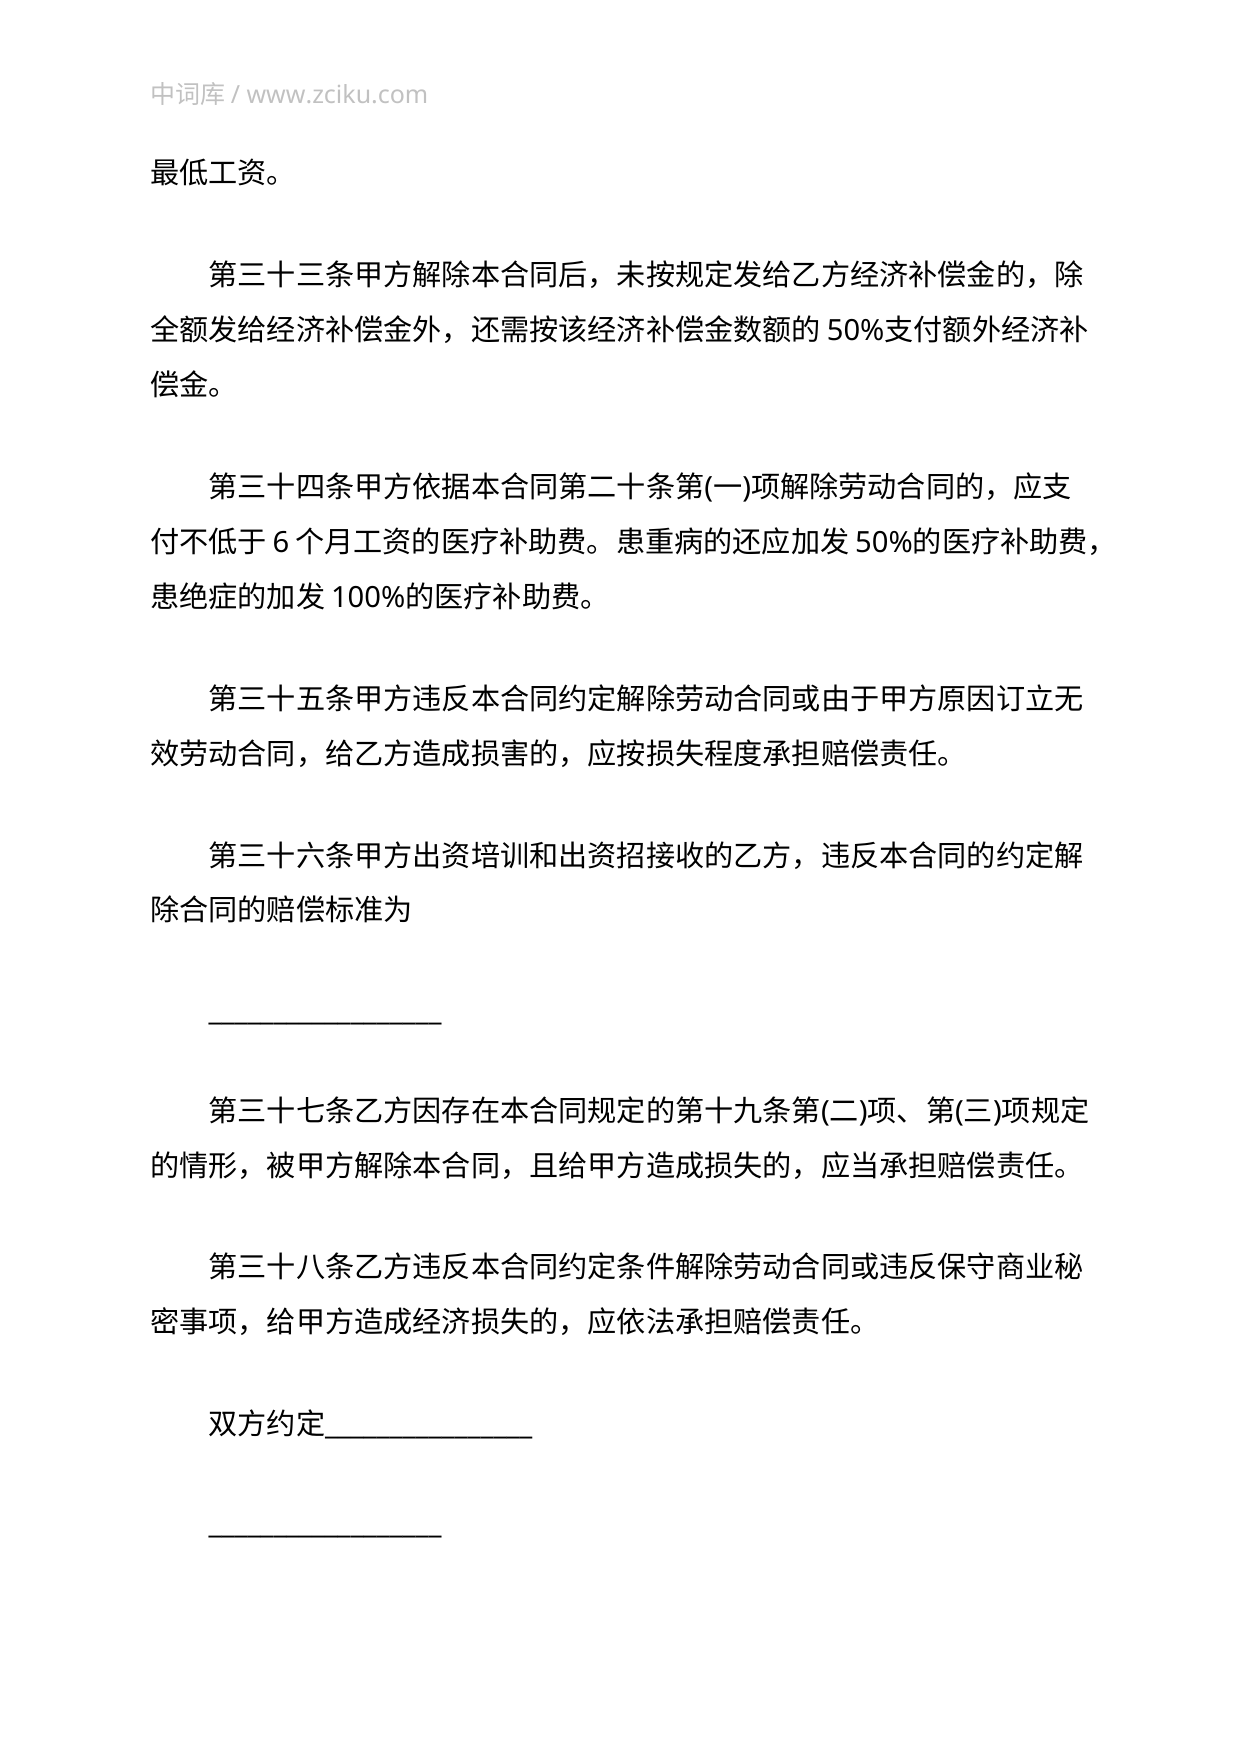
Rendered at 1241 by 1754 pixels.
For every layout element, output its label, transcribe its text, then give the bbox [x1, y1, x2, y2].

text 双方约定________________ [150, 1401, 1090, 1443]
text __________________ [150, 989, 1090, 1028]
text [150, 150, 1090, 192]
text 第三十七条乙方因存在本合同规定的第十九条第(二)项、第(三)项规定的情形，被甲方解除本合同，且给甲方造成损失的，应当承担赔偿责任。 [150, 1087, 1090, 1184]
text 第三十五条甲方违反本合同约定解除劳动合同或由于甲方原因订立无效劳动合同，给乙方造成损害的，应按损失程度承担赔偿责任。 [150, 675, 1090, 773]
text 第三十四条甲方依据本合同第二十条第(一)项解除劳动合同的，应支付不低于6个月工资的医疗补助费。患重病的还应加发50%的医疗补助费，患绝症的加发100%的医疗补助费。 [150, 463, 1090, 616]
text 第三十三条甲方解除本合同后，未按规定发给乙方经济补偿金的，除全额发给经济补偿金外，还需按该经济补偿金数额的50%支付额外经济补偿金。 [150, 252, 1090, 404]
text 第三十八条乙方违反本合同约定条件解除劳动合同或违反保守商业秘密事项，给甲方造成经济损失的，应依法承担赔偿责任。 [150, 1244, 1090, 1341]
text 第三十六条甲方出资培训和出资招接收的乙方，违反本合同的约定解除合同的赔偿标准为 [150, 832, 1090, 929]
text __________________ [150, 1503, 1090, 1542]
